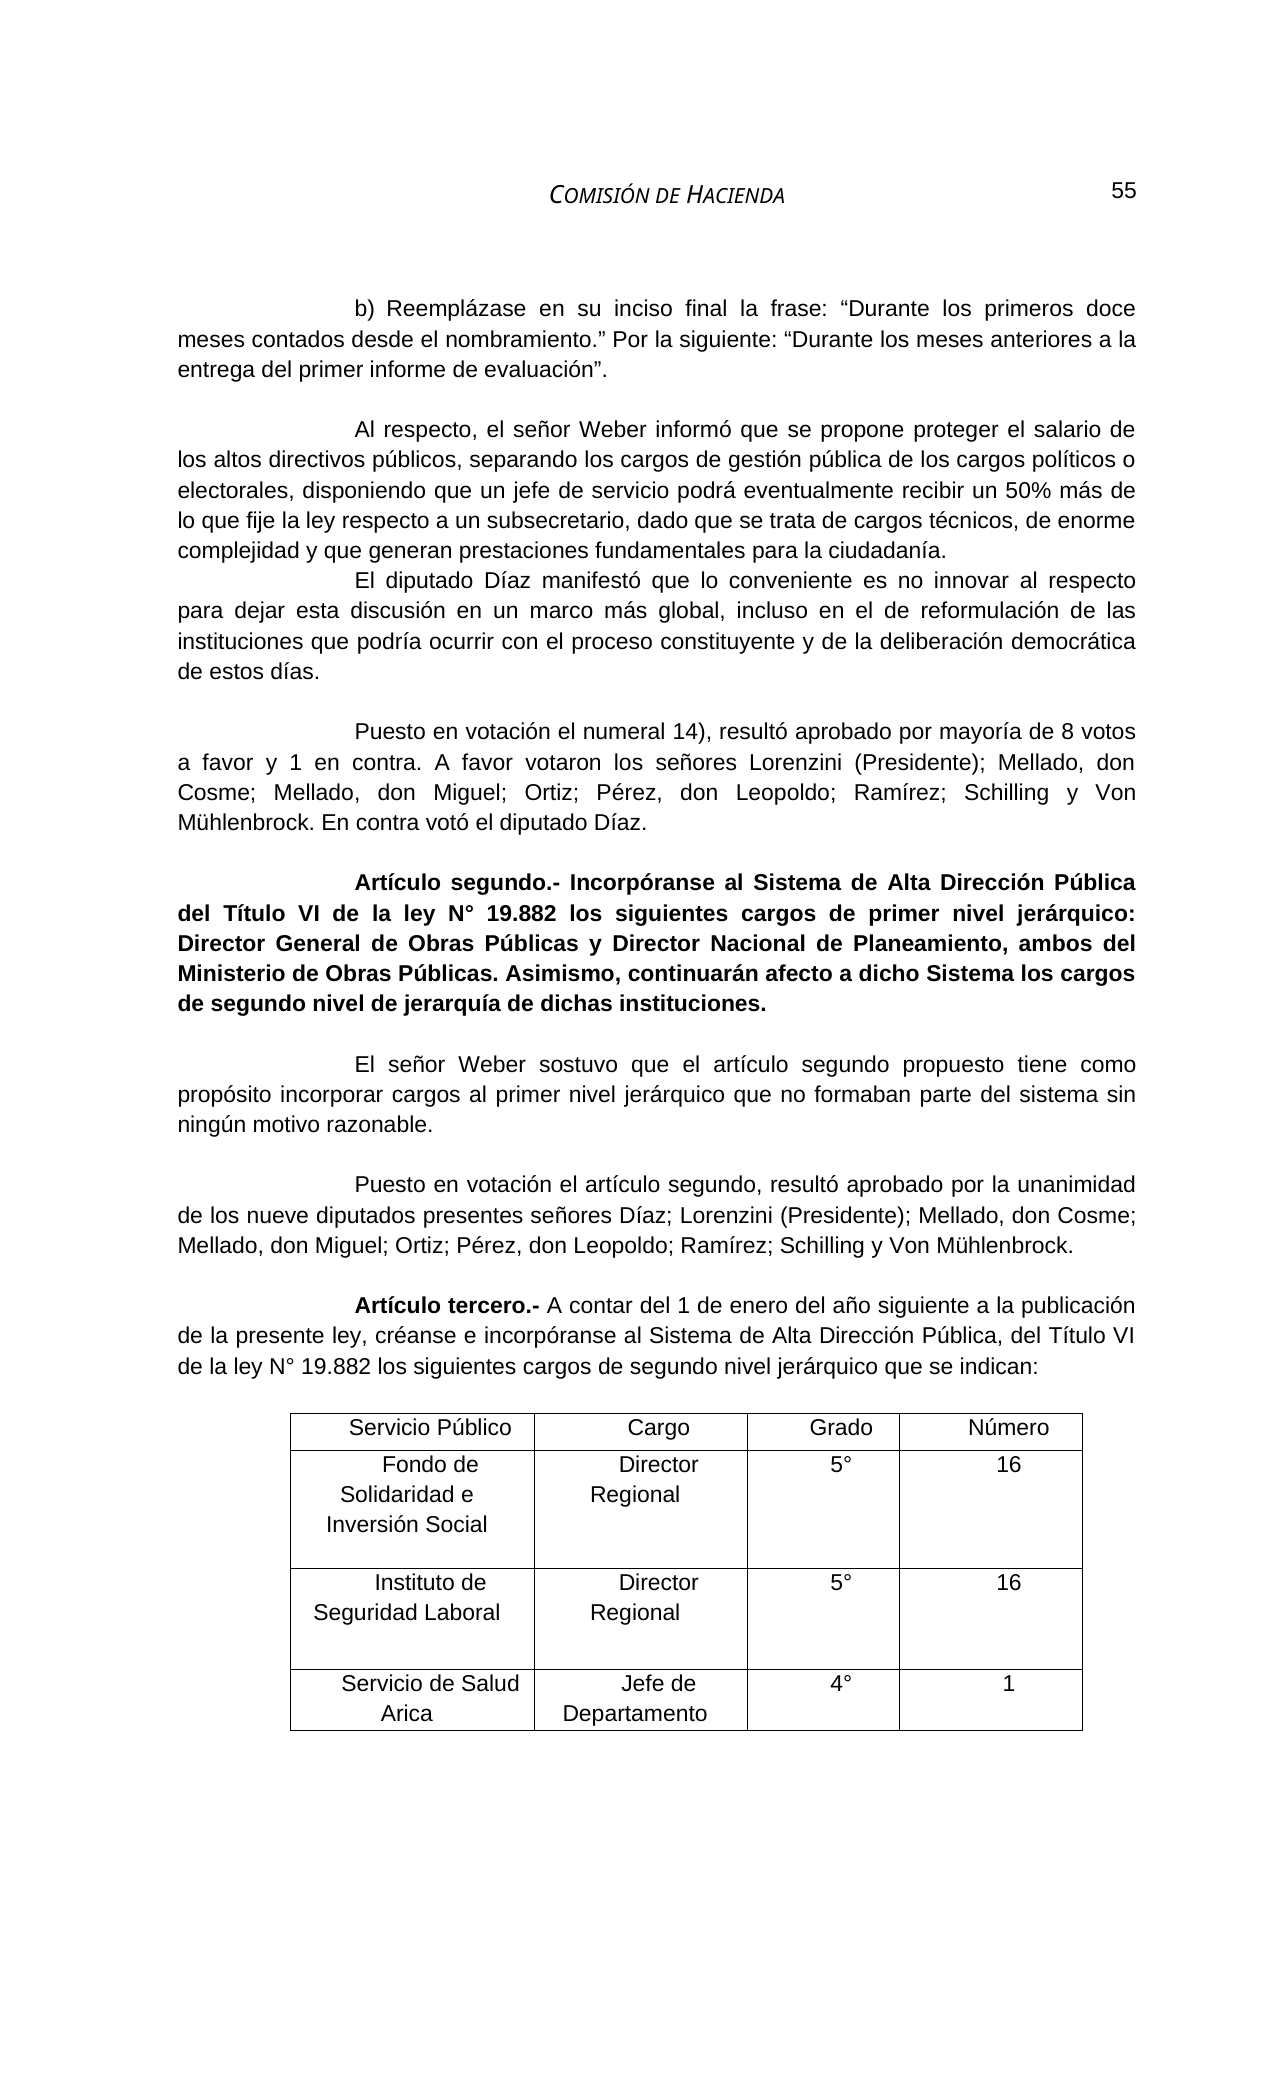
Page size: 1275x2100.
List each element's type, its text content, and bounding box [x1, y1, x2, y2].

text Puesto en votación el artículo segundo, resultó aprobado por la unanimidad de los nueve diputados presentes señores Díaz; Lorenzini (Presidente); Mellado, don Cosme; Mellado, don Miguel; Ortiz; Pérez, don Leopoldo; Ramírez; Schilling y Von Mühlenbrock. [177, 1171, 1137, 1258]
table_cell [291, 1670, 534, 1730]
table_cell 5° [748, 1569, 899, 1668]
table_cell Director Regional [535, 1451, 747, 1568]
text Puesto en votación el numeral 14), resultó aprobado por mayoría de 8 votos a favor y 1 en contra. A favor votaron los señores Lorenzini (Presidente); Mellado, don Cosme; Mellado, don Miguel; Ortiz; Pérez, don Leopoldo; Ramírez; Schilling y Von Mühlenbrock. En contra votó el diputado Díaz. [177, 718, 1137, 835]
text Al respecto, el señor Weber informó que se propone proteger el salario de los altos directivos públicos, separando los cargos de gestión pública de los cargos políticos o electorales, disponiendo que un jefe de servicio podrá eventualmente recibir un 50% más de lo que fije la ley respecto a un subsecretario, dado que se trata de cargos técnicos, de enorme complejidad y que generan prestaciones fundamentales para la ciudadanía. [177, 416, 1137, 563]
text b) Reemplázase en su inciso final la frase: “Durante los primeros doce meses contados desde el nombramiento.” Por la siguiente: “Durante los meses anteriores a la entrega del primer informe de evaluación”. [177, 295, 1137, 382]
text Artículo tercero.- A contar del 1 de enero del año siguiente a la publicación de la presente ley, créanse e incorpóranse al Sistema de Alta Dirección Pública, del Título VI de la ley N° 19.882 los siguientes cargos de segundo nivel jerárquico que se indican: [177, 1292, 1137, 1379]
table_cell 16 [900, 1569, 1082, 1668]
text El diputado Díaz manifestó que lo conveniente es no innovar al respecto para dejar esta discusión en un marco más global, incluso en el de reformulación de las instituciones que podría ocurrir con el proceso constituyente y de la deliberación democrática de estos días. [177, 567, 1137, 684]
table_header Número [900, 1414, 1082, 1450]
table_cell Instituto de Seguridad Laboral [291, 1569, 534, 1668]
table_cell 5° [748, 1451, 899, 1568]
text El señor Weber sostuvo que el artículo segundo propuesto tiene como propósito incorporar cargos al primer nivel jerárquico que no formaban parte del sistema sin ningún motivo razonable. [177, 1051, 1137, 1137]
table_cell 4° [748, 1670, 899, 1730]
table_header Servicio Público [291, 1414, 534, 1450]
table_cell 16 [900, 1451, 1082, 1568]
table_cell Fondo de Solidaridad e Inversión Social [291, 1451, 534, 1568]
table_cell Director Regional [535, 1569, 747, 1668]
table_header Grado [748, 1414, 899, 1450]
text Artículo segundo.- Incorpóranse al Sistema de Alta Dirección Pública del Título VI de la ley N° 19.882 los siguientes cargos de primer nivel jerárquico: Director General de Obras Públicas y Director Nacional de Planeamiento, ambos del Ministerio de Obras Públicas. Asimismo, continuarán afecto a dicho Sistema los cargos de segundo nivel de jerarquía de dichas instituciones. [177, 869, 1137, 1016]
table_header Cargo [535, 1414, 747, 1450]
table_cell 1 [900, 1670, 1082, 1730]
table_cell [535, 1670, 747, 1730]
